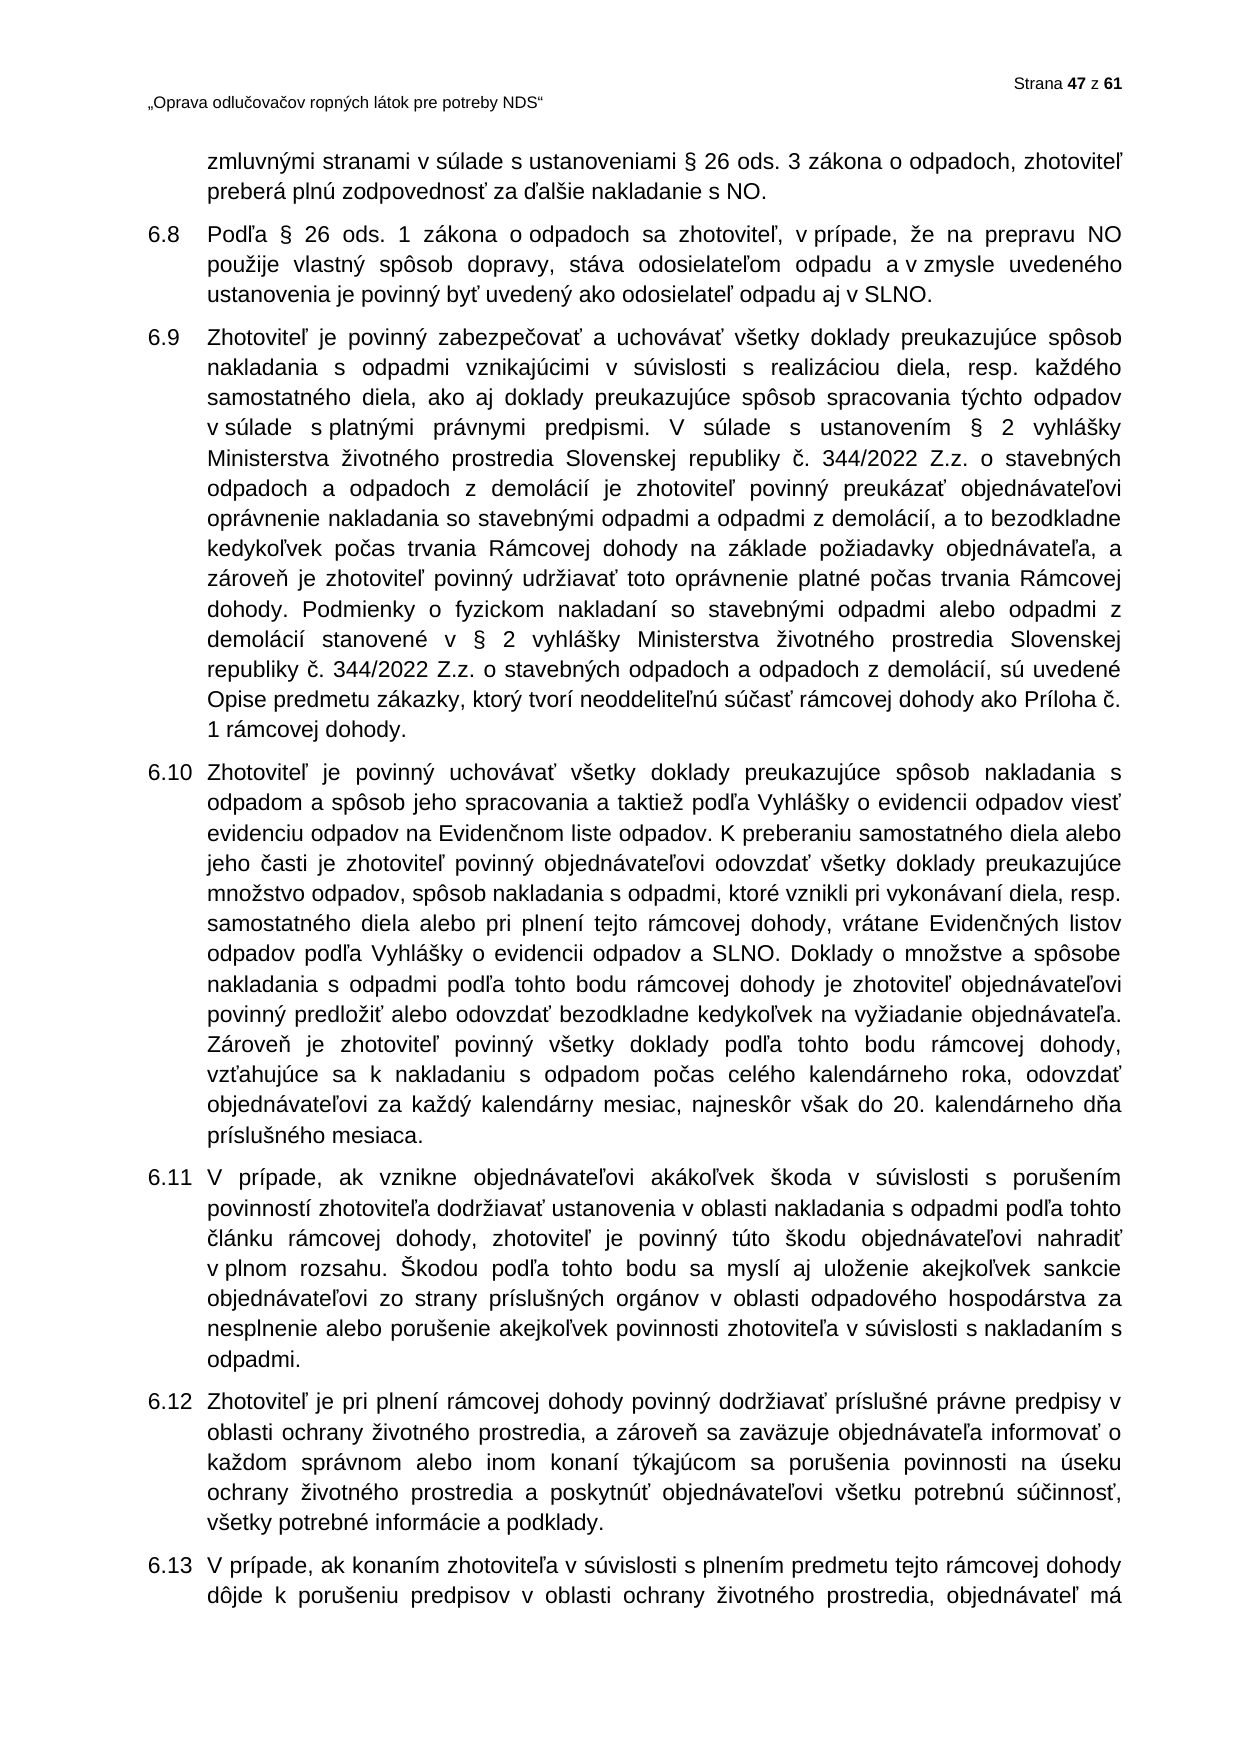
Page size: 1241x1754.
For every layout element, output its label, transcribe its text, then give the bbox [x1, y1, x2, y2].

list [148, 1552, 1122, 1608]
list Zhotoviteľ je pri plnení rámcovej dohody povinný dodržiavať príslušné právne predpisy v oblasti ochrany životného prostredia, a zároveň sa zaväzuje objednávateľa informovať o každom správnom alebo inom konaní týkajúcom sa porušenia povinnosti na úseku ochrany životného prostredia a poskytnúť objednávateľovi všetku potrebnú súčinnosť, všetky potrebné informácie a podklady. [148, 1388, 1122, 1536]
list Podľa § 26 ods. 1 zákona o odpadoch sa zhotoviteľ, v prípade, že na prepravu NO použije vlastný spôsob dopravy, stáva odosielateľom odpadu a v zmysle uvedeného ustanovenia je povinný byť uvedený ako odosielateľ odpadu aj v SLNO. [148, 221, 1122, 307]
list V prípade, ak vznikne objednávateľovi akákoľvek škoda v súvislosti s porušením povinností zhotoviteľa dodržiavať ustanovenia v oblasti nakladania s odpadmi podľa tohto článku rámcovej dohody, zhotoviteľ je povinný túto škodu objednávateľovi nahradiť v plnom rozsahu. Škodou podľa tohto bodu sa myslí aj uloženie akejkoľvek sankcie objednávateľovi zo strany príslušných orgánov v oblasti odpadového hospodárstva za nesplnenie alebo porušenie akejkoľvek povinnosti zhotoviteľa v súvislosti s nakladaním s odpadmi. [148, 1164, 1122, 1372]
list Zhotoviteľ je povinný uchovávať všetky doklady preukazujúce spôsob nakladania s odpadom a spôsob jeho spracovania a taktiež podľa Vyhlášky o evidencii odpadov viesť evidenciu odpadov na Evidenčnom liste odpadov. K preberaniu samostatného diela alebo jeho časti je zhotoviteľ povinný objednávateľovi odovzdať všetky doklady preukazujúce množstvo odpadov, spôsob nakladania s odpadmi, ktoré vznikli pri vykonávaní diela, resp. samostatného diela alebo pri plnení tejto rámcovej dohody, vrátane Evidenčných listov odpadov podľa Vyhlášky o evidencii odpadov a SLNO. Doklady o množstve a spôsobe nakladania s odpadmi podľa tohto bodu rámcovej dohody je zhotoviteľ objednávateľovi povinný predložiť alebo odovzdať bezodkladne kedykoľvek na vyžiadanie objednávateľa. Zároveň je zhotoviteľ povinný všetky doklady podľa tohto bodu rámcovej dohody, vzťahujúce sa k nakladaniu s odpadom počas celého kalendárneho roka, odovzdať objednávateľovi za každý kalendárny mesiac, najneskôr však do 20. kalendárneho dňa príslušného mesiaca. [148, 759, 1122, 1148]
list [148, 148, 1122, 204]
list Zhotoviteľ je povinný zabezpečovať a uchovávať všetky doklady preukazujúce spôsob nakladania s odpadmi vznikajúcimi v súvislosti s realizáciou diela, resp. každého samostatného diela, ako aj doklady preukazujúce spôsob spracovania týchto odpadov v súlade s platnými právnymi predpismi. V súlade s ustanovením § 2 vyhlášky Ministerstva životného prostredia Slovenskej republiky č. 344/2022 Z.z. o stavebných odpadoch a odpadoch z demolácií je zhotoviteľ povinný preukázať objednávateľovi oprávnenie nakladania so stavebnými odpadmi a odpadmi z demolácií, a to bezodkladne kedykoľvek počas trvania Rámcovej dohody na základe požiadavky objednávateľa, a zároveň je zhotoviteľ povinný udržiavať toto oprávnenie platné počas trvania Rámcovej dohody. Podmienky o fyzickom nakladaní so stavebnými odpadmi alebo odpadmi z demolácií stanovené v § 2 vyhlášky Ministerstva životného prostredia Slovenskej republiky č. 344/2022 Z.z. o stavebných odpadoch a odpadoch z demolácií, sú uvedené Opise predmetu zákazky, ktorý tvorí neoddeliteľnú súčasť rámcovej dohody ako Príloha č. 1 rámcovej dohody. [148, 324, 1122, 743]
